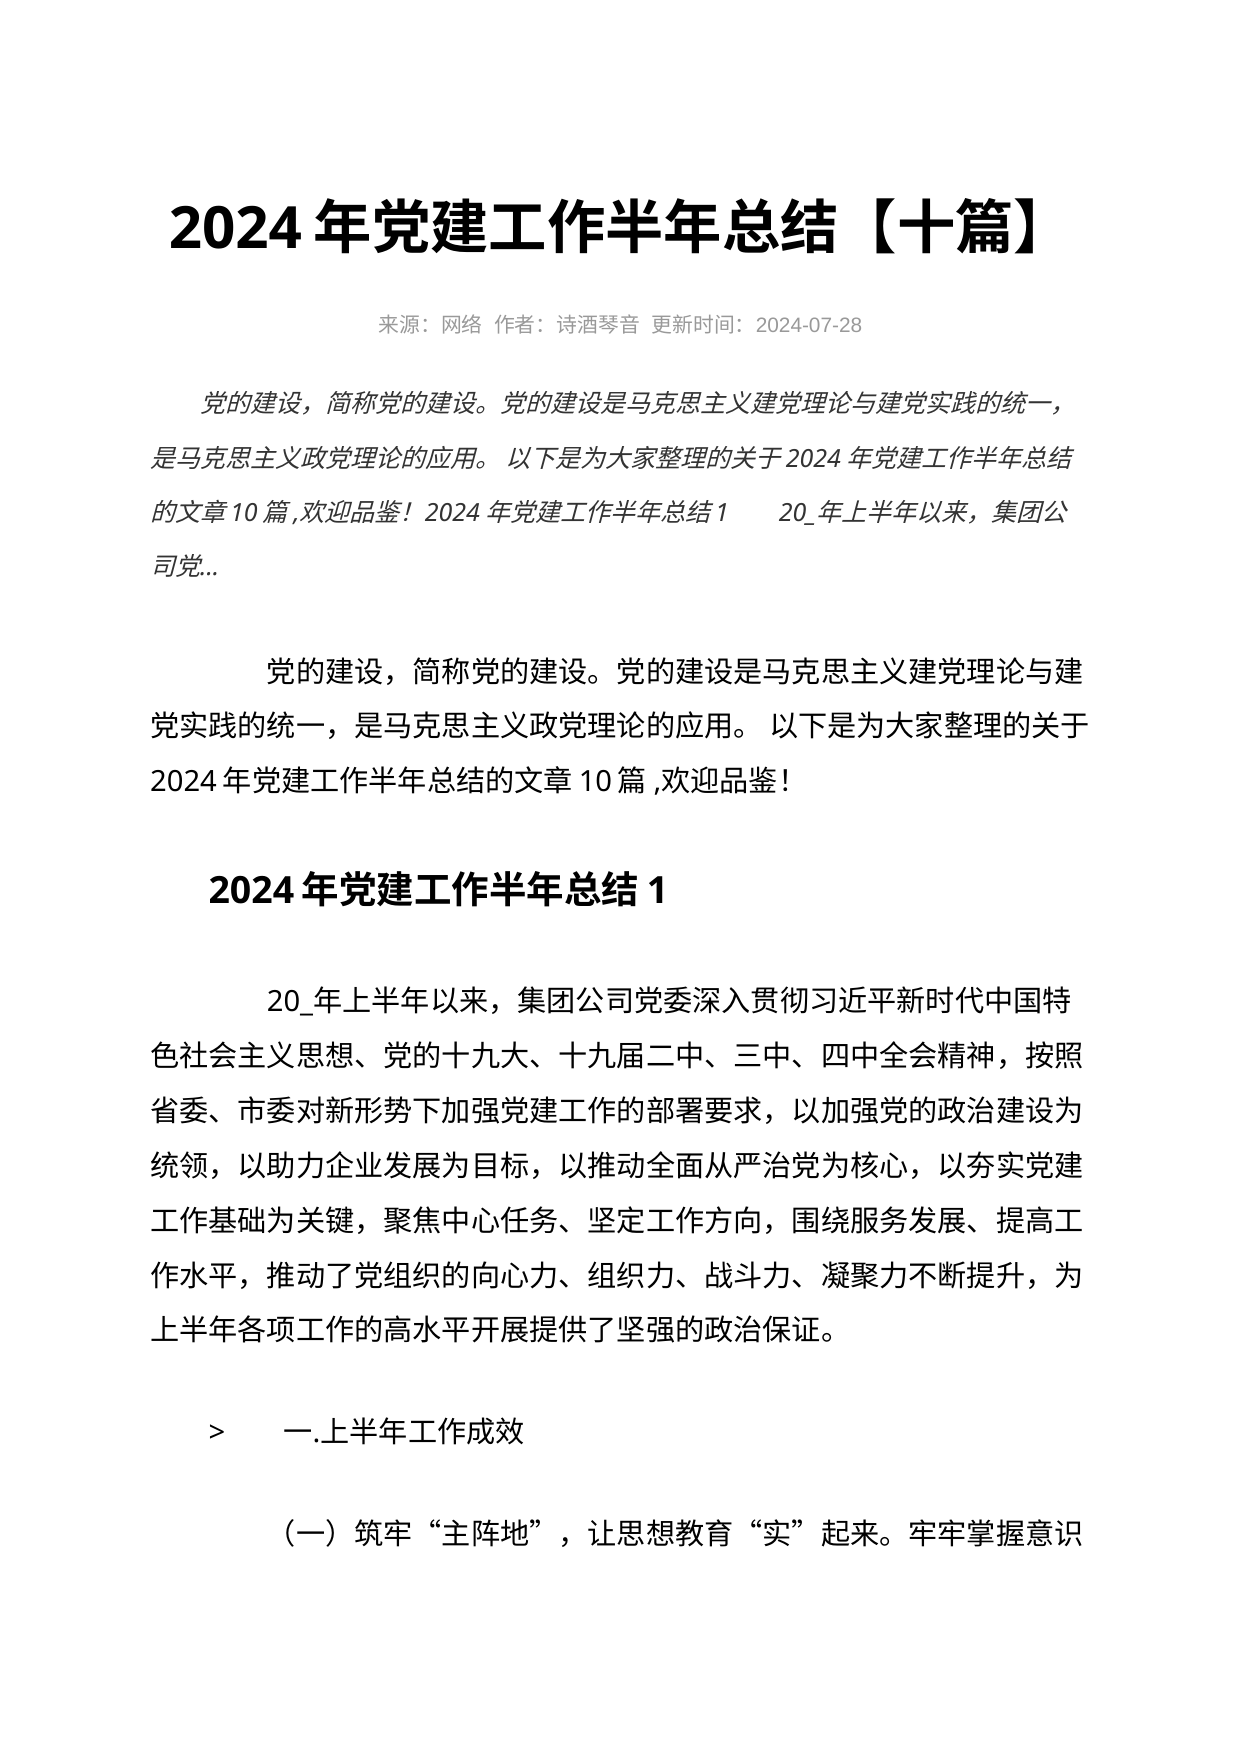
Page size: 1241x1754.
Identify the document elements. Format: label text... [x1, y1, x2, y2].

text 来源：网络 作者：诗酒琴音 更新时间：2024-07-28 [150, 313, 1090, 337]
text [150, 1511, 1090, 1553]
text > 一.上半年工作成效 [150, 1409, 1090, 1451]
text 党的建设，简称党的建设。党的建设是马克思主义建党理论与建党实践的统一，是马克思主义政党理论的应用。 以下是为大家整理的关于2024年党建工作半年总结的文章10篇 ,欢迎品鉴！2024年党建工作半年总结1 20_年上半年以来，集团公司党... [150, 384, 1090, 583]
text 党的建设，简称党的建设。党的建设是马克思主义建党理论与建党实践的统一，是马克思主义政党理论的应用。 以下是为大家整理的关于2024年党建工作半年总结的文章10篇 ,欢迎品鉴！ [150, 648, 1090, 800]
text 2024年党建工作半年总结1 [150, 860, 1090, 914]
subtitle 2024年党建工作半年总结【十篇】 [150, 181, 1090, 266]
text 20_年上半年以来，集团公司党委深入贯彻习近平新时代中国特色社会主义思想、党的十九大、十九届二中、三中、四中全会精神，按照省委、市委对新形势下加强党建工作的部署要求，以加强党的政治建设为统领，以助力企业发展为目标，以推动全面从严治党为核心，以夯实党建工作基础为关键，聚焦中心任务、坚定工作方向，围绕服务发展、提高工作水平，推动了党组织的向心力、组织力、战斗力、凝聚力不断提升，为上半年各项工作的高水平开展提供了坚强的政治保证。 [150, 977, 1090, 1349]
